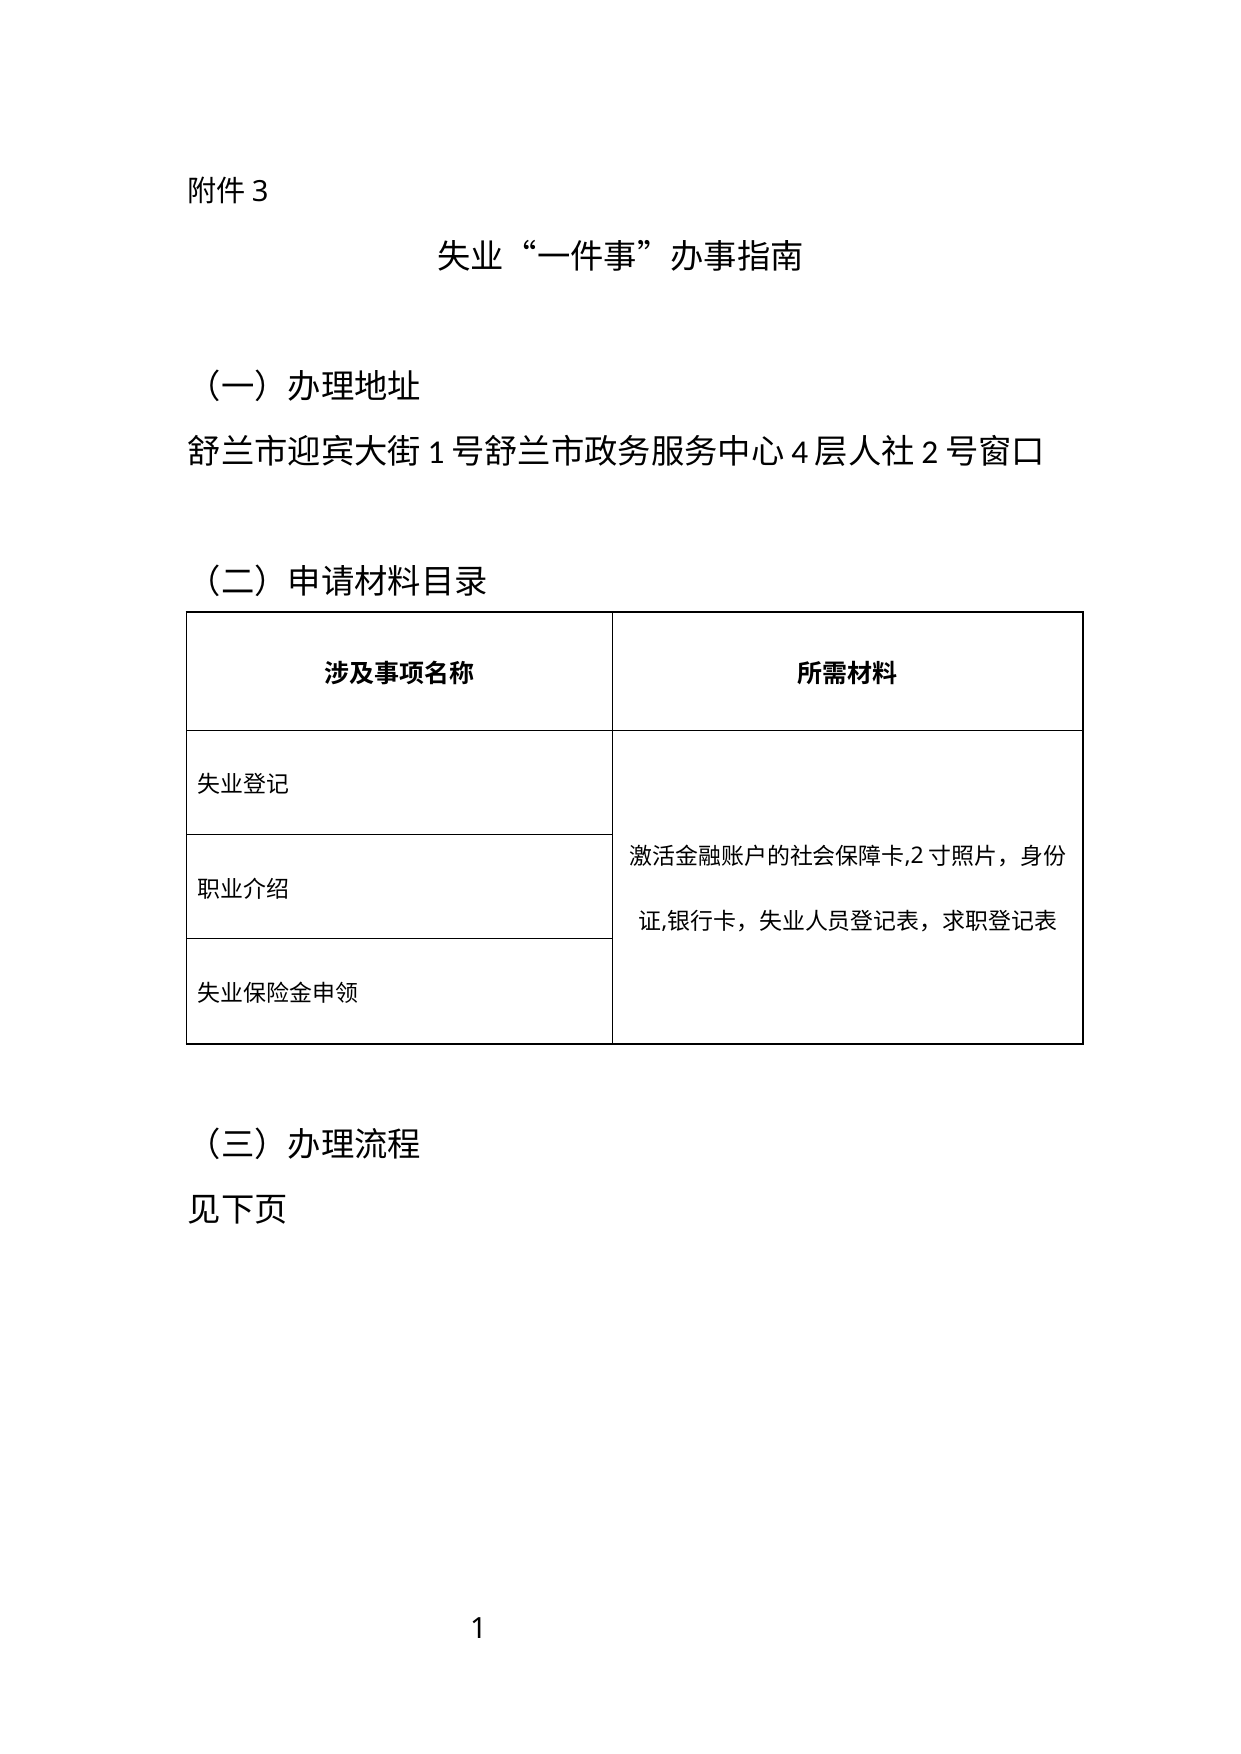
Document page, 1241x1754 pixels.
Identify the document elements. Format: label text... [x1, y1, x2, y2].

table_cell 失业登记 [187, 731, 612, 834]
list 见下页 [187, 1174, 1053, 1239]
list 附件3 [187, 156, 1053, 221]
list （一）办理地址 [187, 351, 1053, 416]
table_cell 职业介绍 [187, 835, 612, 938]
table_header 涉及事项名称 [187, 613, 612, 730]
list 失业“一件事”办事指南 [187, 221, 1053, 286]
list 舒兰市迎宾大街1号舒兰市政务服务中心4层人社2号窗口 [187, 416, 1053, 481]
table_cell 激活金融账户的社会保障卡,2寸照片，身份证,银行卡，失业人员登记表，求职登记表 [613, 731, 1082, 1042]
table_header 所需材料 [613, 613, 1082, 730]
list （三）办理流程 [187, 1109, 1053, 1174]
list （二）申请材料目录 [187, 546, 1053, 611]
table_cell 失业保险金申领 [187, 939, 612, 1042]
